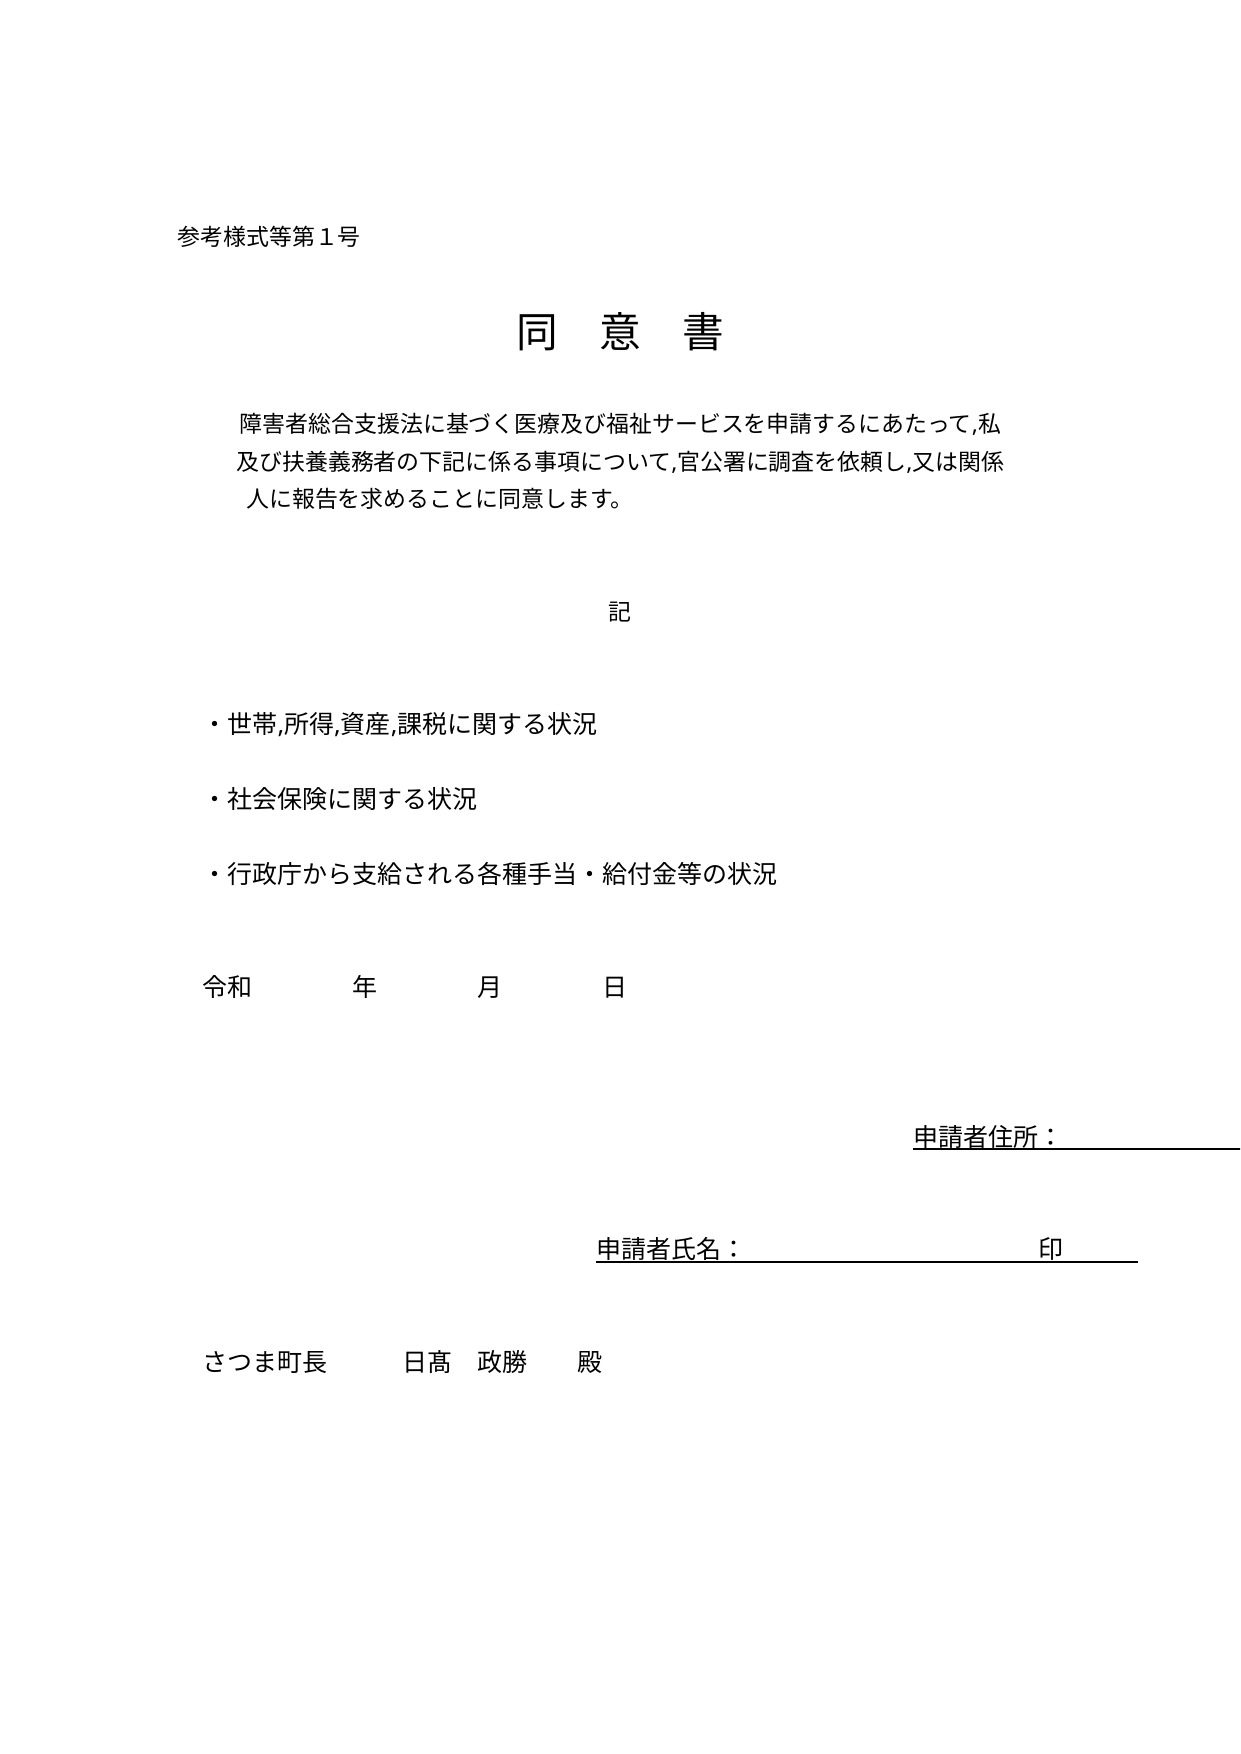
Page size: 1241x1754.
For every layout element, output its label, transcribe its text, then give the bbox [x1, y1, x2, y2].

text 障害者総合支援法に基づく医療及び福祉サービスを申請するにあたって,私 [177, 404, 1063, 442]
text さつま町長 日髙 政勝 殿 [177, 1342, 1063, 1379]
text 参考様式等第１号 [177, 217, 1063, 254]
text 人に報告を求めることに同意します。 [177, 479, 1063, 517]
subtitle 記 [177, 592, 1063, 629]
text 及び扶養義務者の下記に係る事項について,官公署に調査を依頼し,又は関係 [177, 442, 1063, 479]
text 同 意 書 [177, 292, 1063, 367]
text 申請者住所： [177, 1117, 1063, 1154]
text ・社会保険に関する状況 [177, 779, 1063, 817]
text 令和 年 月 日 [177, 967, 1063, 1004]
text ・世帯,所得,資産,課税に関する状況 [177, 704, 1063, 742]
text 申請者氏名： 印 [177, 1229, 1063, 1267]
text ・行政庁から支給される各種手当・給付金等の状況 [177, 854, 1063, 892]
